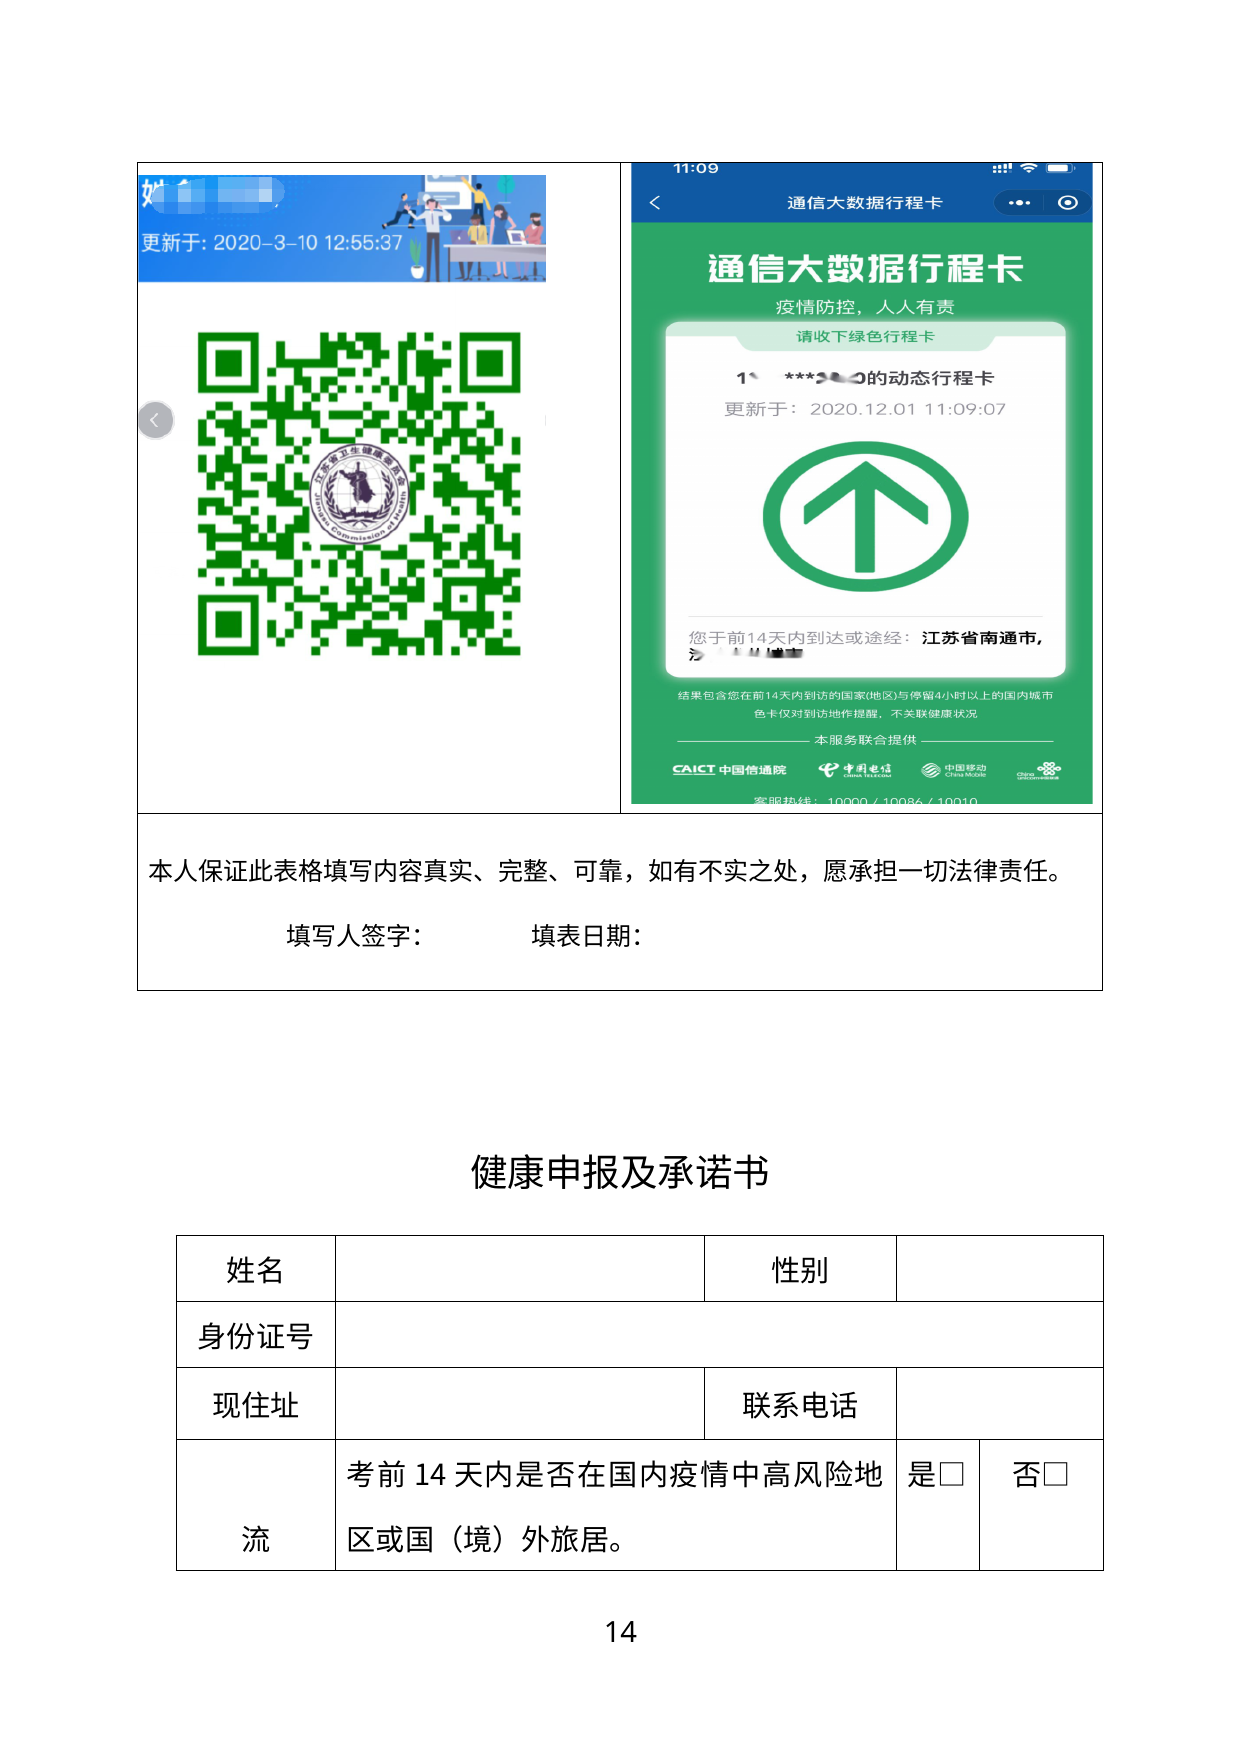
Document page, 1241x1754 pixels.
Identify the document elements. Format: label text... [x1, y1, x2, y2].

table_cell 考前14天内是否在国内疫情中高风险地区或国（境）外旅居。 [336, 1440, 896, 1570]
table_cell 身份证号 [177, 1302, 335, 1367]
picture [631, 163, 1093, 804]
table_cell 现住址 [177, 1368, 335, 1439]
table_header 性别 [705, 1236, 896, 1301]
table_cell [897, 1368, 1103, 1439]
table_cell 联系电话 [705, 1368, 896, 1439]
table_cell 本人保证此表格填写内容真实、完整、可靠，如有不实之处，愿承担一切法律责任。 填写人签字： 填表日期： [138, 814, 1102, 990]
table_header [897, 1236, 1103, 1301]
table_cell 是□ [897, 1440, 979, 1570]
table_cell [138, 163, 620, 813]
table_cell [336, 1302, 1103, 1367]
table_cell [336, 1368, 704, 1439]
table_header [336, 1236, 704, 1301]
table_cell 流 行 病 学 史 [177, 1440, 335, 1570]
text 健康申报及承诺书 [187, 1137, 1053, 1202]
table_cell 否□ [980, 1440, 1103, 1570]
table_header 姓名 [177, 1236, 335, 1301]
table_cell [621, 163, 1102, 813]
picture [137, 175, 546, 667]
